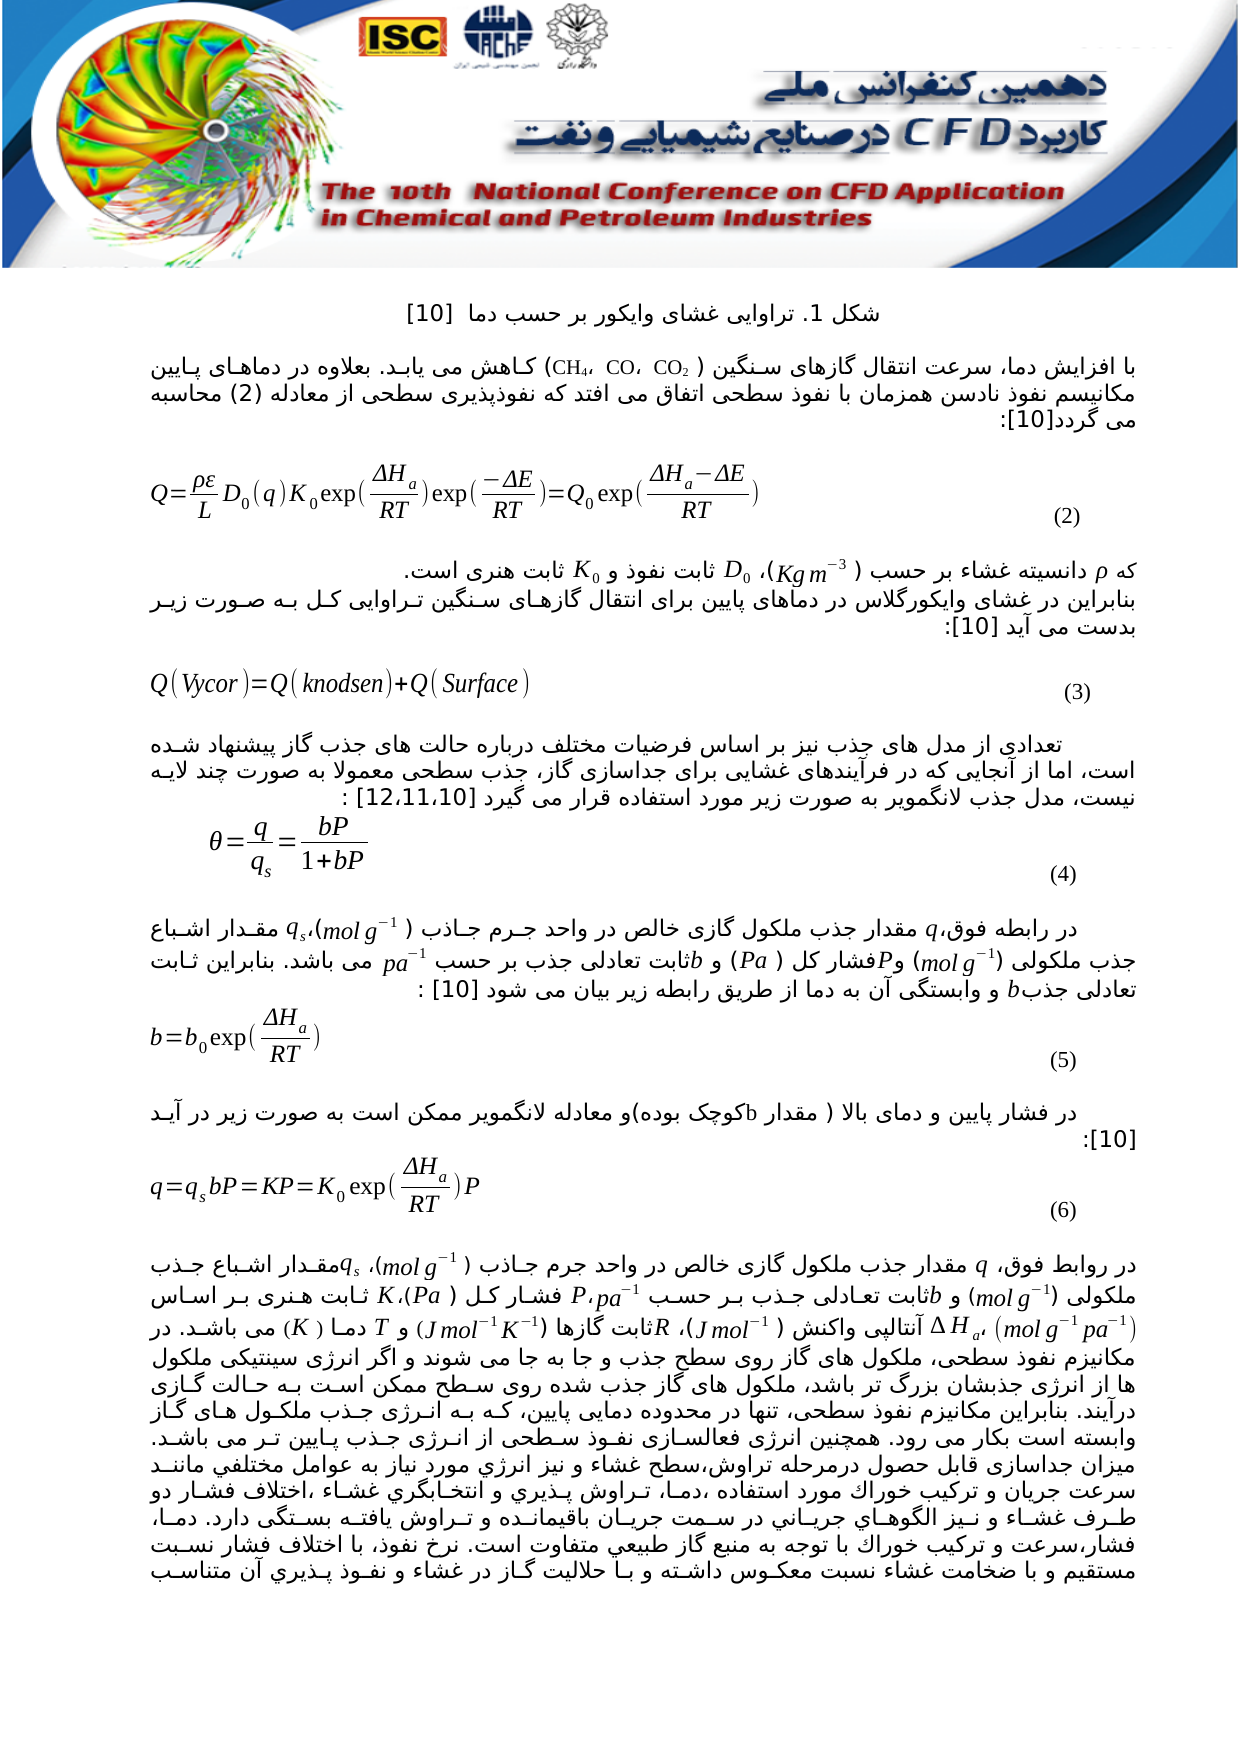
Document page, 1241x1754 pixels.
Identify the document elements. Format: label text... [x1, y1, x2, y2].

text شکل 1. تراوایی غشای وایکور بر حسب دما [10] [150, 300, 1137, 327]
text بنابراین در غشای وایکورگلاس در دماهای پایین برای انتقال گازهای سنگین تراوایی کل به صورت زیر بدست می آید [10]: [150, 587, 1137, 640]
text (6) [150, 1153, 1137, 1222]
text تعدادی از مدل های جذب نیز بر اساس فرضیات مختلف درباره حالت های جذب گاز پیشنهاد شده است، اما از آنجایی که در فرآیندهای غشایی برای جداسازی گاز، جذب سطحی معمولا به صورت چند لایه نیست، مدل جذب لانگمویر به صورت زیر مورد استفاده قرار می گیرد [12،11،10] : [150, 731, 1137, 811]
text (4) [150, 811, 1137, 887]
text (3) [150, 666, 1137, 705]
text که دانسیته غشاء بر حسب ( )، ثابت نفوذ و ثابت هنری است. [150, 555, 1137, 587]
text (2) [150, 459, 1137, 529]
text در فشار پایین و دمای بالا ( مقدار bکوچک بوده)و معادله لانگمویر ممکن است به صورت زیر در آید [10]: [150, 1099, 1137, 1153]
text (5) [150, 1003, 1137, 1073]
text با افزایش دما، سرعت انتقال گازهای سنگین ( CH4، CO، CO2) کاهش می یابد. بعلاوه در دماهای پایین مکانیسم نفوذ نادسن همزمان با نفوذ سطحی اتفاق می افتد که نفوذپذیری سطحی از معادله (2) محاسبه می گردد[10]: [150, 353, 1137, 433]
picture [2, 0, 1238, 269]
text در رابطه فوق، مقدار جذب ملکول گازی خالص در واحد جرم جاذب ( )، مقدار اشباع جذب ملکولی () وفشار کل ( ) و ثابت تعادلی جذب بر حسب می باشد. بنابراین ثابت تعادلی جذب و وابستگی آن به دما از طریق رابطه زیر بیان می شود [10] : [150, 913, 1137, 1003]
